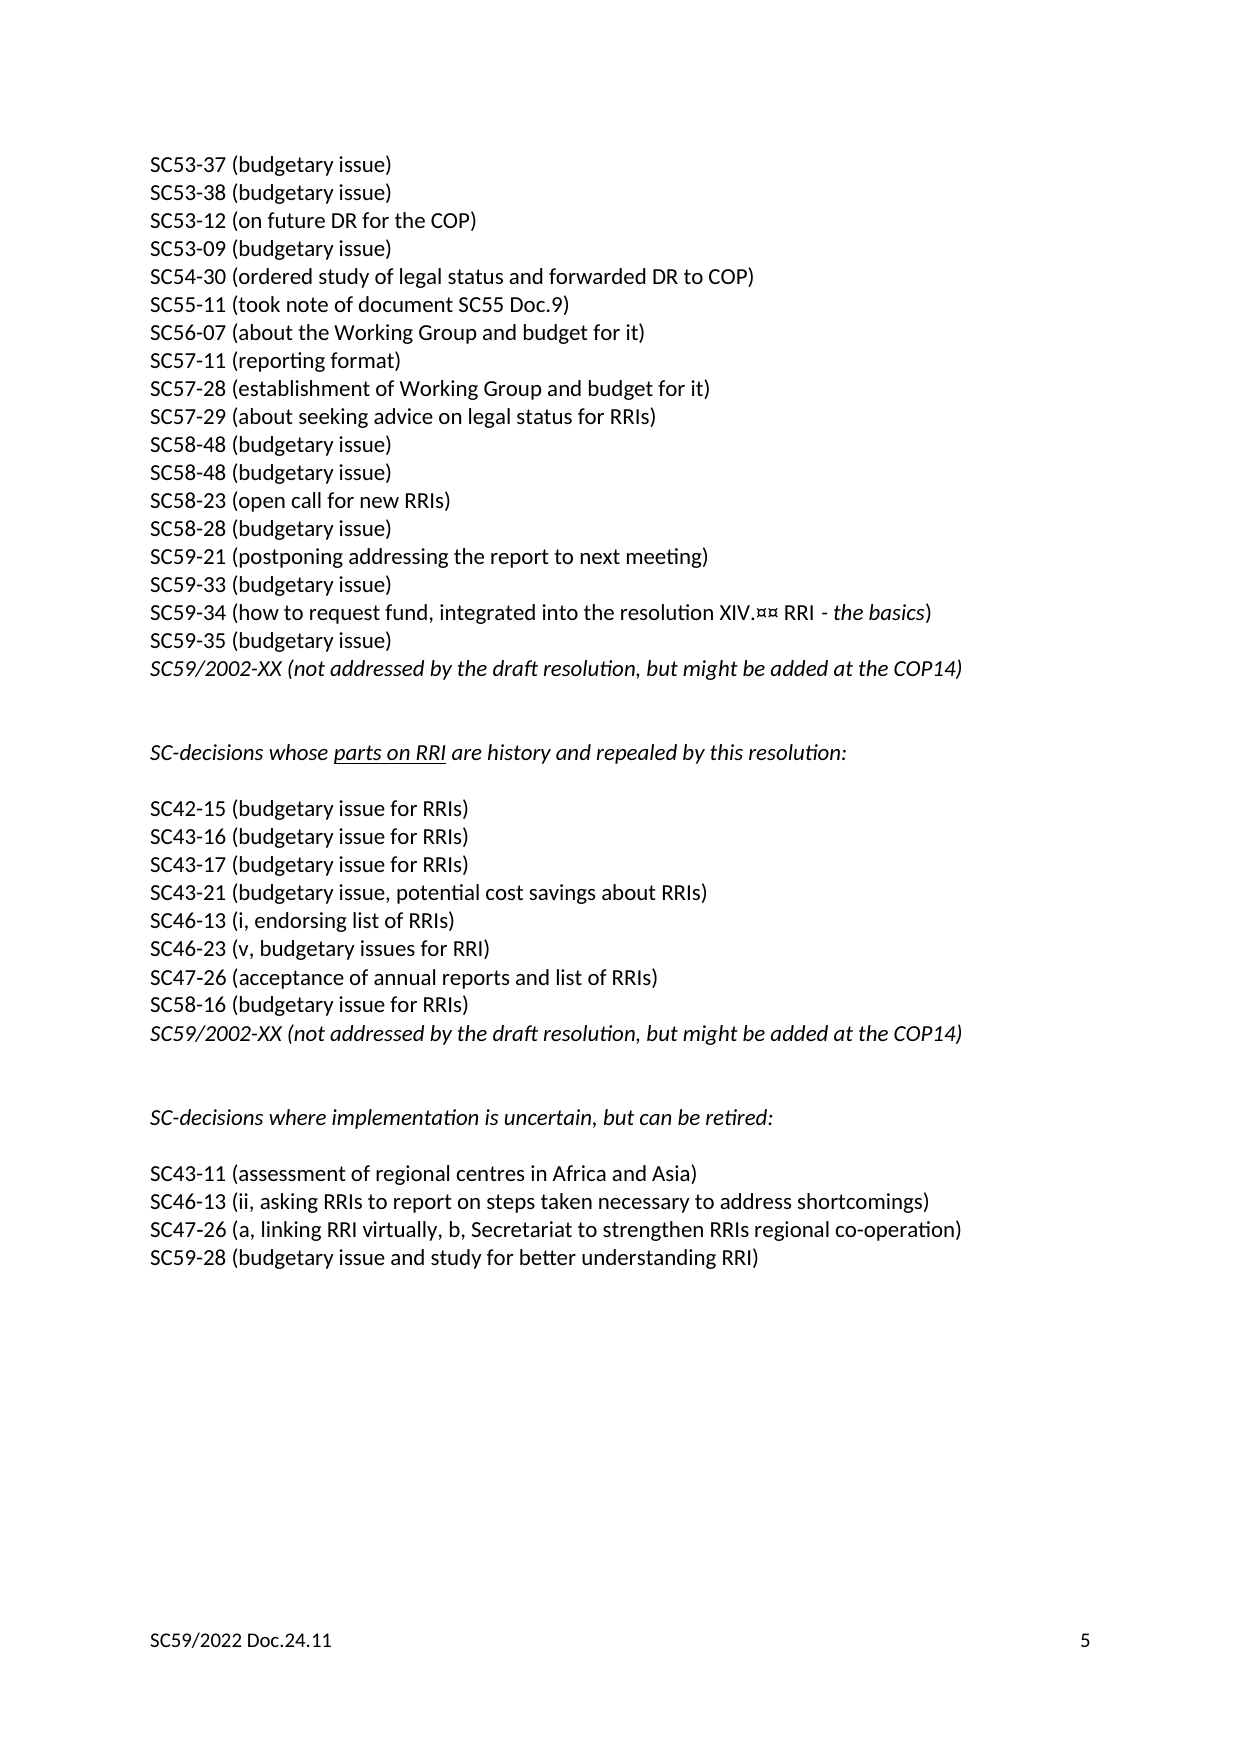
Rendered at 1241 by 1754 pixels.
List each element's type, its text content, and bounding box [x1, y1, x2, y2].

text SC47‐26 (acceptance of annual reports and list of RRIs) [150, 963, 1090, 991]
text SC58-23 (open call for new RRIs) [150, 486, 1090, 514]
text SC42-15 (budgetary issue for RRIs) [150, 794, 1090, 822]
text SC55-11 (took note of document SC55 Doc.9) [150, 290, 1090, 318]
text SC58-48 (budgetary issue) [150, 458, 1090, 486]
text SC56-07 (about the Working Group and budget for it) [150, 318, 1090, 346]
text SC59-28 (budgetary issue and study for better understanding RRI) [150, 1243, 1090, 1271]
text SC46-13 (ii, asking RRIs to report on steps taken necessary to address shortcomings) [150, 1187, 1090, 1215]
text SC59-35 (budgetary issue) [150, 626, 1090, 654]
text SC59/2002-XX (not addressed by the draft resolution, but might be added at the COP14) [150, 654, 1090, 682]
text SC53-37 (budgetary issue) [150, 150, 1090, 178]
text SC43-21 (budgetary issue, potential cost savings about RRIs) [150, 878, 1090, 907]
text SC53-12 (on future DR for the COP) [150, 206, 1090, 234]
text SC57-29 (about seeking advice on legal status for RRIs) [150, 402, 1090, 430]
text SC59/2002-XX (not addressed by the draft resolution, but might be added at the COP14) [150, 1019, 1090, 1047]
text SC43-16 (budgetary issue for RRIs) [150, 822, 1090, 851]
text SC59-21 (postponing addressing the report to next meeting) [150, 542, 1090, 570]
text SC46-13 (i, endorsing list of RRIs) [150, 907, 1090, 934]
text SC53-09 (budgetary issue) [150, 234, 1090, 262]
text SC59-33 (budgetary issue) [150, 570, 1090, 598]
text SC46-23 (v, budgetary issues for RRI) [150, 934, 1090, 963]
text SC58-16 (budgetary issue for RRIs) [150, 991, 1090, 1019]
text SC58-28 (budgetary issue) [150, 514, 1090, 542]
text SC43-11 (assessment of regional centres in Africa and Asia) [150, 1159, 1090, 1187]
text SC-decisions whose parts on RRI are history and repealed by this resolution: [150, 738, 1090, 766]
text SC47‐26 (a, linking RRI virtually, b, Secretariat to strengthen RRIs regional co-operation) [150, 1215, 1090, 1243]
text SC53-38 (budgetary issue) [150, 178, 1090, 206]
text SC54-30 (ordered study of legal status and forwarded DR to COP) [150, 262, 1090, 290]
text SC57-28 (establishment of Working Group and budget for it) [150, 374, 1090, 402]
text SC43-17 (budgetary issue for RRIs) [150, 851, 1090, 878]
text SC58-48 (budgetary issue) [150, 430, 1090, 458]
text SC-decisions where implementation is uncertain, but can be retired: [150, 1103, 1090, 1131]
text SC57-11 (reporting format) [150, 346, 1090, 374]
text SC59-34 (how to request fund, integrated into the resolution XIV.¤¤ RRI - the basics) [150, 598, 1090, 626]
